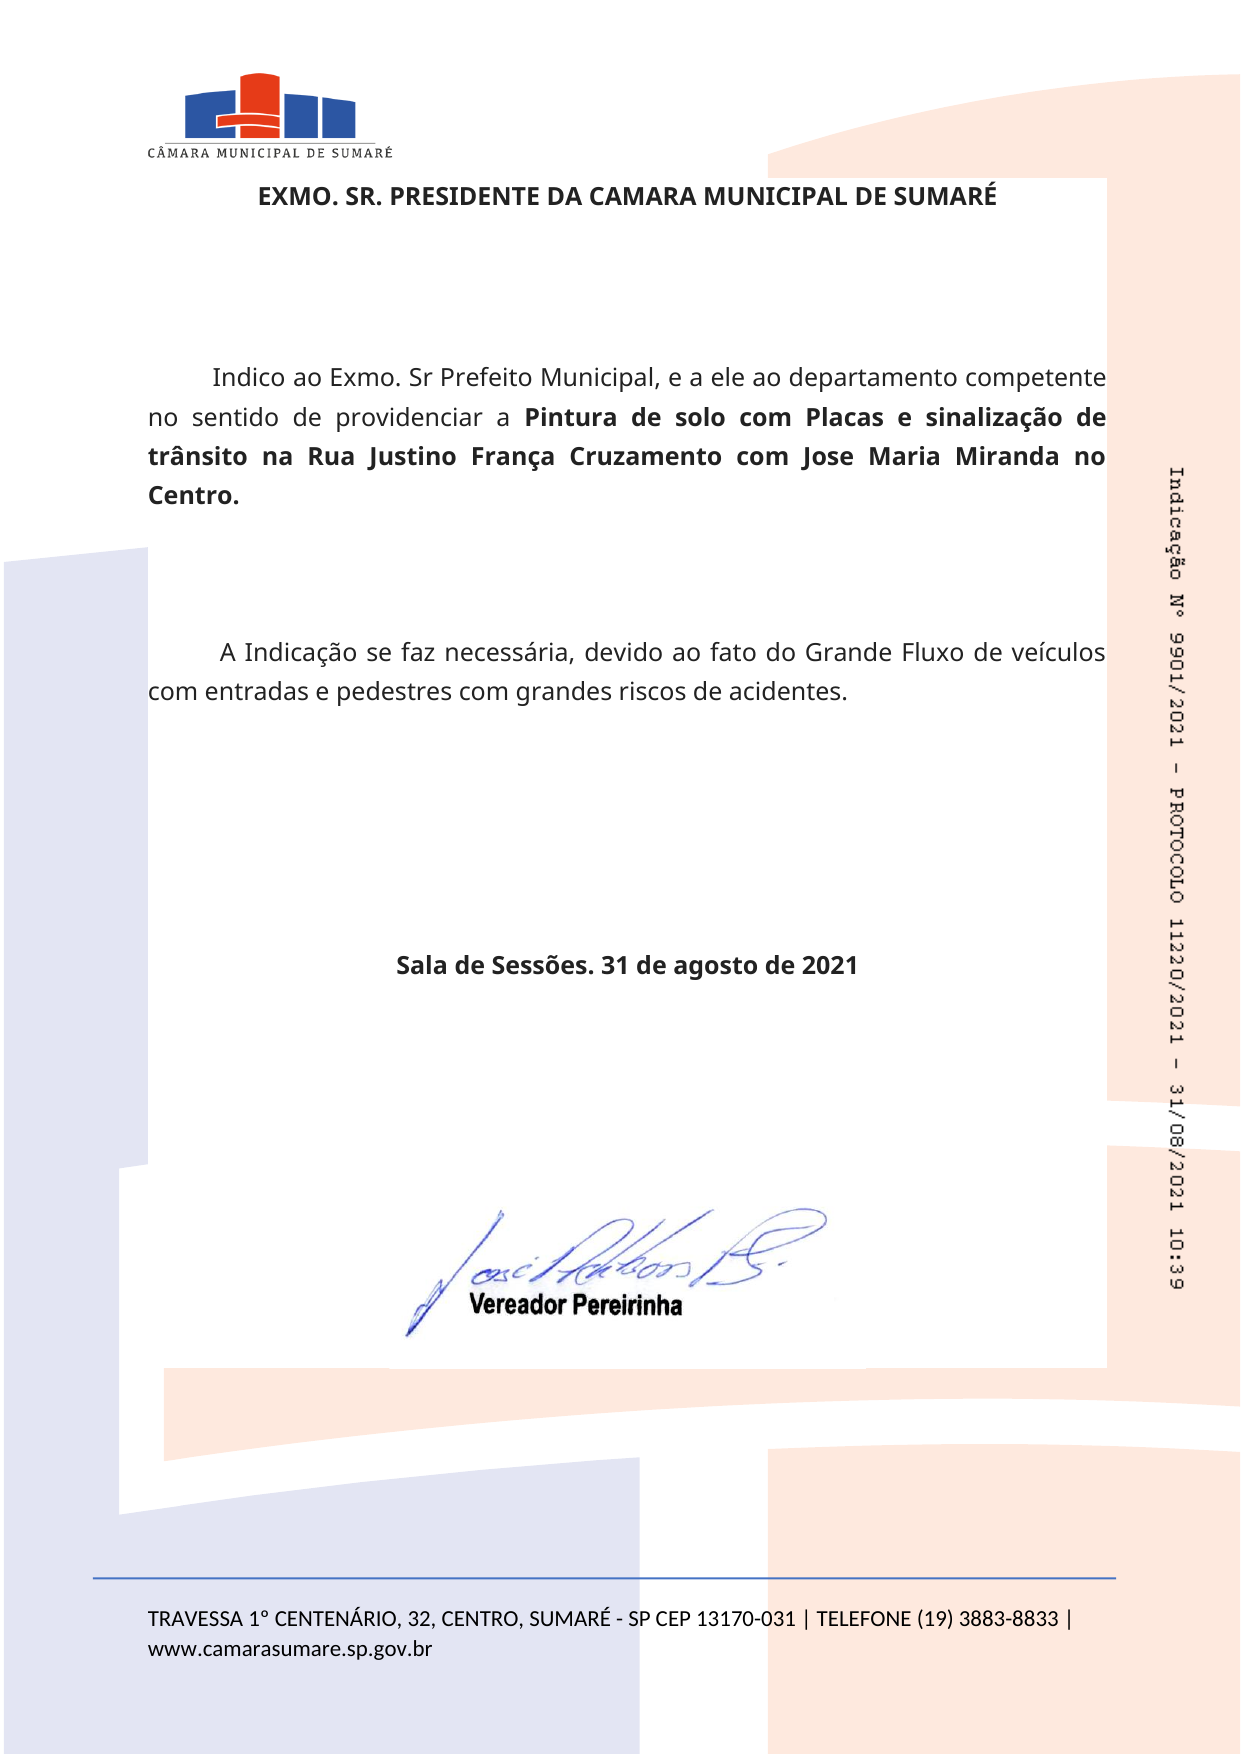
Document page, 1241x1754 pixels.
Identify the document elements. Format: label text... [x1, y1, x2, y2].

picture [1142, 462, 1205, 1292]
picture [389, 1182, 866, 1369]
text A Indicação se faz necessária, devido ao fato do Grande Fluxo de veículos com entradas e pedestres com grandes riscos de acidentes. [148, 634, 1107, 707]
picture [147, 73, 394, 160]
text Sala de Sessões. 31 de agosto de 2021 [148, 948, 1107, 982]
text Indico ao Exmo. Sr Prefeito Municipal, e a ele ao departamento competente no sentido de providenciar a Pintura de solo com Placas e sinalização de trânsito na Rua Justino França Cruzamento com Jose Maria Miranda no Centro. [148, 360, 1107, 512]
text EXMO. SR. PRESIDENTE DA CAMARA MUNICIPAL DE SUMARÉ [148, 178, 1107, 212]
